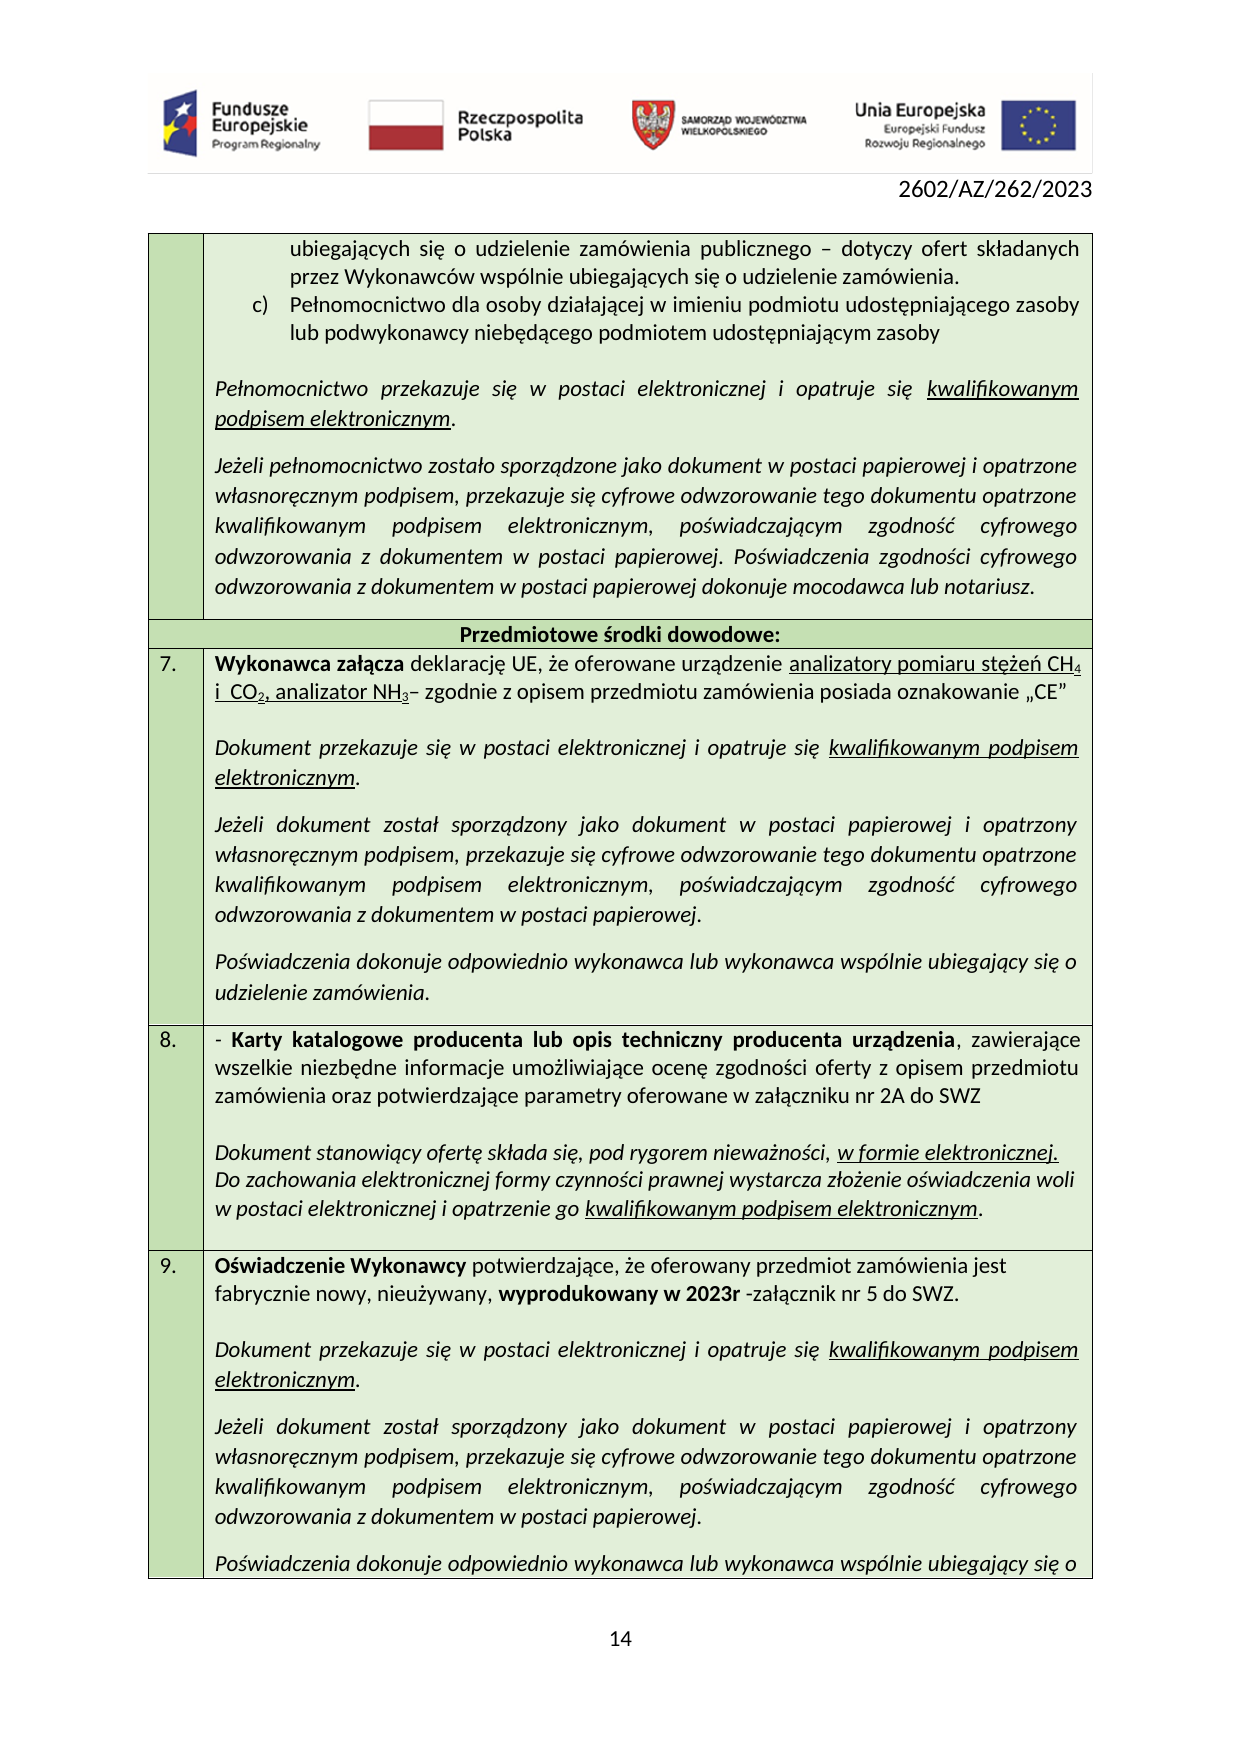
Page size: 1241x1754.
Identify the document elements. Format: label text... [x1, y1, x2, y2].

table_cell - Karty katalogowe producenta lub opis techniczny producenta urządzenia, zawierające wszelkie niezbędne informacje umożliwiające ocenę zgodności oferty z opisem przedmiotu zamówienia oraz potwierdzające parametry oferowane w załączniku nr 2A do SWZ Dokument stanowiący ofertę składa się, pod rygorem nieważności, w formie elektronicznej. Do zachowania elektronicznej formy czynności prawnej wystarcza złożenie oświadczenia woli w postaci elektronicznej i opatrzenie go kwalifikowanym podpisem elektronicznym. [204, 1026, 1092, 1250]
table_cell 9. [149, 1251, 203, 1577]
table_cell Wykonawca załącza deklarację UE, że oferowane urządzenie analizatory pomiaru stężeń CH4 i CO2, analizator NH3– zgodnie z opisem przedmiotu zamówienia posiada oznakowanie „CE” Dokument przekazuje się w postaci elektronicznej i opatruje się kwalifikowanym podpisem elektronicznym. Jeżeli dokument został sporządzony jako dokument w postaci papierowej i opatrzony własnoręcznym podpisem, przekazuje się cyfrowe odwzorowanie tego dokumentu opatrzone kwalifikowanym podpisem elektronicznym, poświadczającym zgodność cyfrowego odwzorowania z dokumentem w postaci papierowej. Poświadczenia dokonuje odpowiednio wykonawca lub wykonawca wspólnie ubiegający się o udzielenie zamówienia. [204, 649, 1092, 1024]
table_cell 8. [149, 1026, 203, 1250]
table_cell Przedmiotowe środki dowodowe: [149, 620, 1092, 648]
table_cell 6. [149, 234, 203, 619]
table_cell 7. [149, 649, 203, 1024]
picture [147, 73, 1093, 174]
